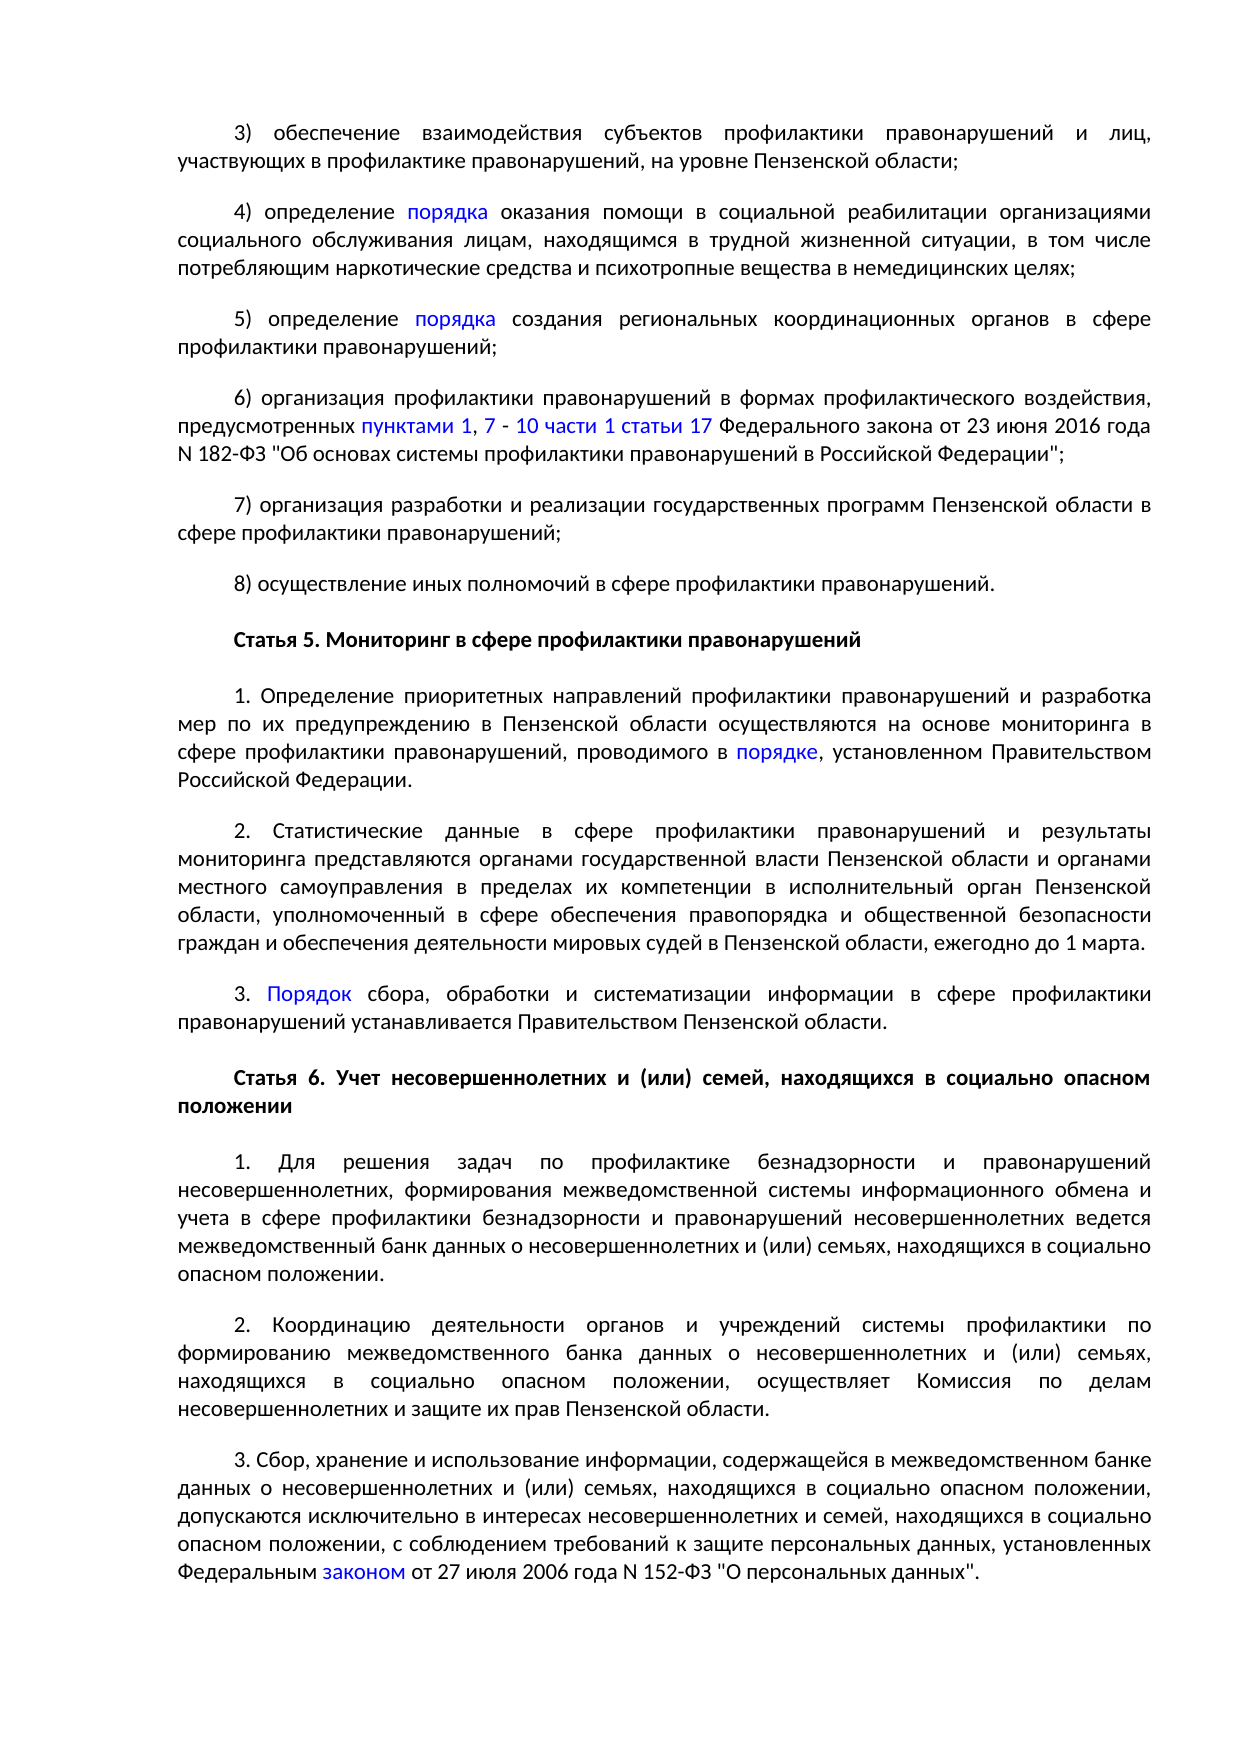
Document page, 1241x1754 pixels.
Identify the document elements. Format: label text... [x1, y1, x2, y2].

text 3. Порядок сбора, обработки и систематизации информации в сфере профилактики правонарушений устанавливается Правительством Пензенской области. [177, 979, 1152, 1035]
text 3) обеспечение взаимодействия субъектов профилактики правонарушений и лиц, участвующих в профилактике правонарушений, на уровне Пензенской области; [177, 118, 1152, 174]
text 8) осуществление иных полномочий в сфере профилактики правонарушений. [177, 569, 1152, 597]
text 2. Координацию деятельности органов и учреждений системы профилактики по формированию межведомственного банка данных о несовершеннолетних и (или) семьях, находящихся в социально опасном положении, осуществляет Комиссия по делам несовершеннолетних и защите их прав Пензенской области. [177, 1310, 1152, 1422]
text 3. Сбор, хранение и использование информации, содержащейся в межведомственном банке данных о несовершеннолетних и (или) семьях, находящихся в социально опасном положении, допускаются исключительно в интересах несовершеннолетних и семей, находящихся в социально опасном положении, с соблюдением требований к защите персональных данных, установленных Федеральным законом от 27 июля 2006 года N 152-ФЗ "О персональных данных". [177, 1445, 1152, 1585]
text 5) определение порядка создания региональных координационных органов в сфере профилактики правонарушений; [177, 304, 1152, 360]
text 2. Статистические данные в сфере профилактики правонарушений и результаты мониторинга представляются органами государственной власти Пензенской области и органами местного самоуправления в пределах их компетенции в исполнительный орган Пензенской области, уполномоченный в сфере обеспечения правопорядка и общественной безопасности граждан и обеспечения деятельности мировых судей в Пензенской области, ежегодно до 1 марта. [177, 816, 1152, 956]
title Статья 5. Мониторинг в сфере профилактики правонарушений [177, 625, 1152, 653]
text 4) определение порядка оказания помощи в социальной реабилитации организациями социального обслуживания лицам, находящимся в трудной жизненной ситуации, в том числе потребляющим наркотические средства и психотропные вещества в немедицинских целях; [177, 197, 1152, 281]
text 7) организация разработки и реализации государственных программ Пензенской области в сфере профилактики правонарушений; [177, 490, 1152, 546]
text 1. Для решения задач по профилактике безнадзорности и правонарушений несовершеннолетних, формирования межведомственной системы информационного обмена и учета в сфере профилактики безнадзорности и правонарушений несовершеннолетних ведется межведомственный банк данных о несовершеннолетних и (или) семьях, находящихся в социально опасном положении. [177, 1147, 1152, 1287]
text 6) организация профилактики правонарушений в формах профилактического воздействия, предусмотренных пунктами 1, 7 - 10 части 1 статьи 17 Федерального закона от 23 июня 2016 года N 182-ФЗ "Об основах системы профилактики правонарушений в Российской Федерации"; [177, 383, 1152, 467]
text 1. Определение приоритетных направлений профилактики правонарушений и разработка мер по их предупреждению в Пензенской области осуществляются на основе мониторинга в сфере профилактики правонарушений, проводимого в порядке, установленном Правительством Российской Федерации. [177, 681, 1152, 793]
title Статья 6. Учет несовершеннолетних и (или) семей, находящихся в социально опасном положении [177, 1063, 1152, 1119]
